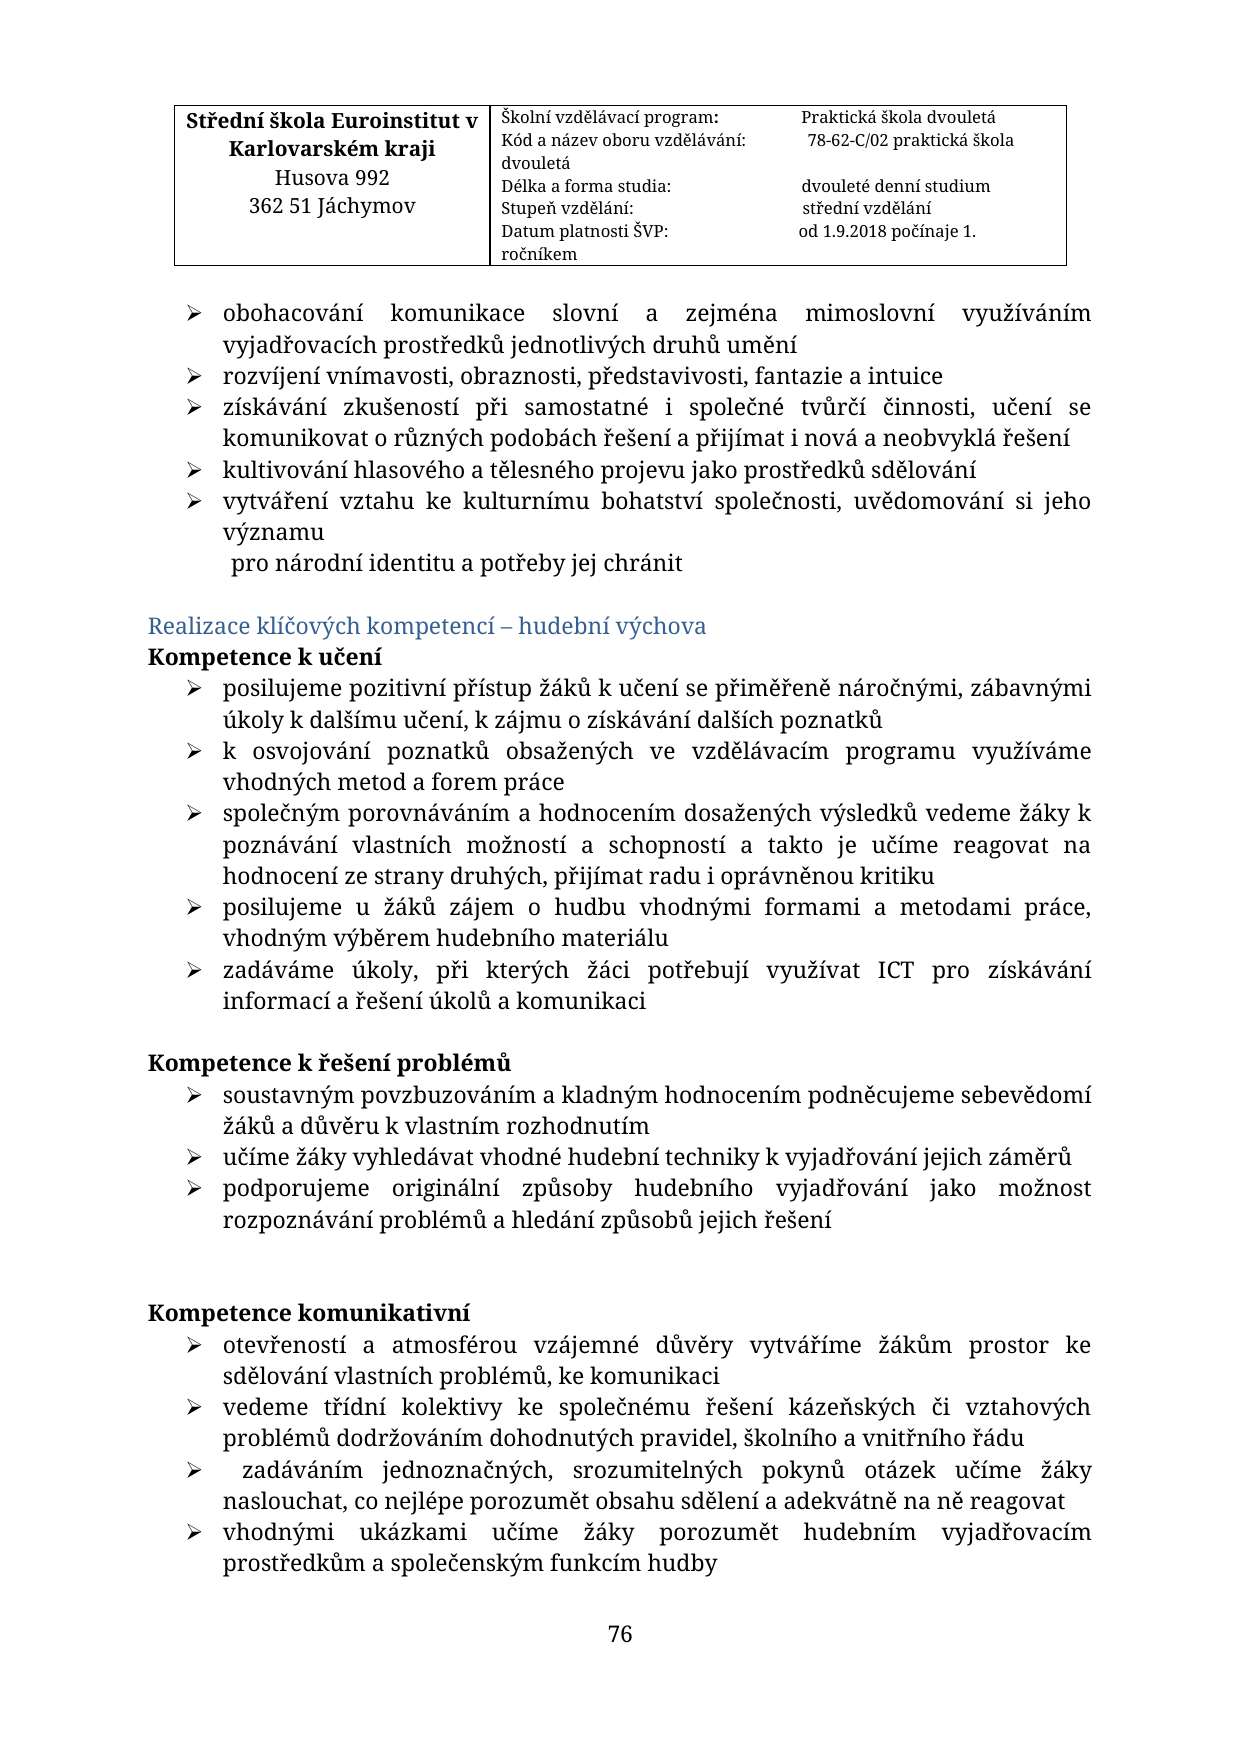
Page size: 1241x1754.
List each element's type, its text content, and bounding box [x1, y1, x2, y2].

list kultivování hlasového a tělesného projevu jako prostředků sdělování [185, 453, 1093, 485]
list posilujeme pozitivní přístup žáků k učení se přiměřeně náročnými, zábavnými úkoly k dalšímu učení, k zájmu o získávání dalších poznatků [185, 672, 1093, 735]
text Realizace klíčových kompetencí – hudební výchova [148, 610, 1093, 641]
list podporujeme originální způsoby hudebního vyjadřování jako možnost rozpoznávání problémů a hledání způsobů jejich řešení [185, 1172, 1093, 1235]
list otevřeností a atmosférou vzájemné důvěry vytváříme žákům prostor ke sdělování vlastních problémů, ke komunikaci [185, 1328, 1093, 1391]
list soustavným povzbuzováním a kladným hodnocením podněcujeme sebevědomí žáků a důvěru k vlastním rozhodnutím [185, 1078, 1093, 1141]
text pro národní identitu a potřeby jej chránit [148, 547, 1093, 578]
list zadáváním jednoznačných, srozumitelných pokynů otázek učíme žáky naslouchat, co nejlépe porozumět obsahu sdělení a adekvátně na ně reagovat [185, 1453, 1093, 1516]
list k osvojování poznatků obsažených ve vzdělávacím programu využíváme vhodných metod a forem práce [185, 735, 1093, 797]
text Kompetence komunikativní [148, 1297, 1093, 1328]
list získávání zkušeností při samostatné i společné tvůrčí činnosti, učení se komunikovat o různých podobách řešení a přijímat i nová a neobvyklá řešení [185, 391, 1093, 453]
text Kompetence k řešení problémů [148, 1047, 1093, 1078]
list vhodnými ukázkami učíme žáky porozumět hudebním vyjadřovacím prostředkům a společenským funkcím hudby [185, 1516, 1093, 1578]
list společným porovnáváním a hodnocením dosažených výsledků vedeme žáky k poznávání vlastních možností a schopností a takto je učíme reagovat na hodnocení ze strany druhých, přijímat radu i oprávněnou kritiku [185, 797, 1093, 891]
list vedeme třídní kolektivy ke společnému řešení kázeňských či vztahových problémů dodržováním dohodnutých pravidel, školního a vnitřního řádu [185, 1391, 1093, 1453]
list rozvíjení vnímavosti, obraznosti, představivosti, fantazie a intuice [185, 360, 1093, 391]
list vytváření vztahu ke kulturnímu bohatství společnosti, uvědomování si jeho významu [185, 485, 1093, 547]
list zadáváme úkoly, při kterých žáci potřebují využívat ICT pro získávání informací a řešení úkolů a komunikaci [185, 953, 1093, 1016]
list učíme žáky vyhledávat vhodné hudební techniky k vyjadřování jejich záměrů [185, 1141, 1093, 1172]
list obohacování komunikace slovní a zejména mimoslovní využíváním vyjadřovacích prostředků jednotlivých druhů umění [185, 297, 1093, 360]
text Kompetence k učení [148, 641, 1093, 672]
list posilujeme u žáků zájem o hudbu vhodnými formami a metodami práce, vhodným výběrem hudebního materiálu [185, 891, 1093, 953]
